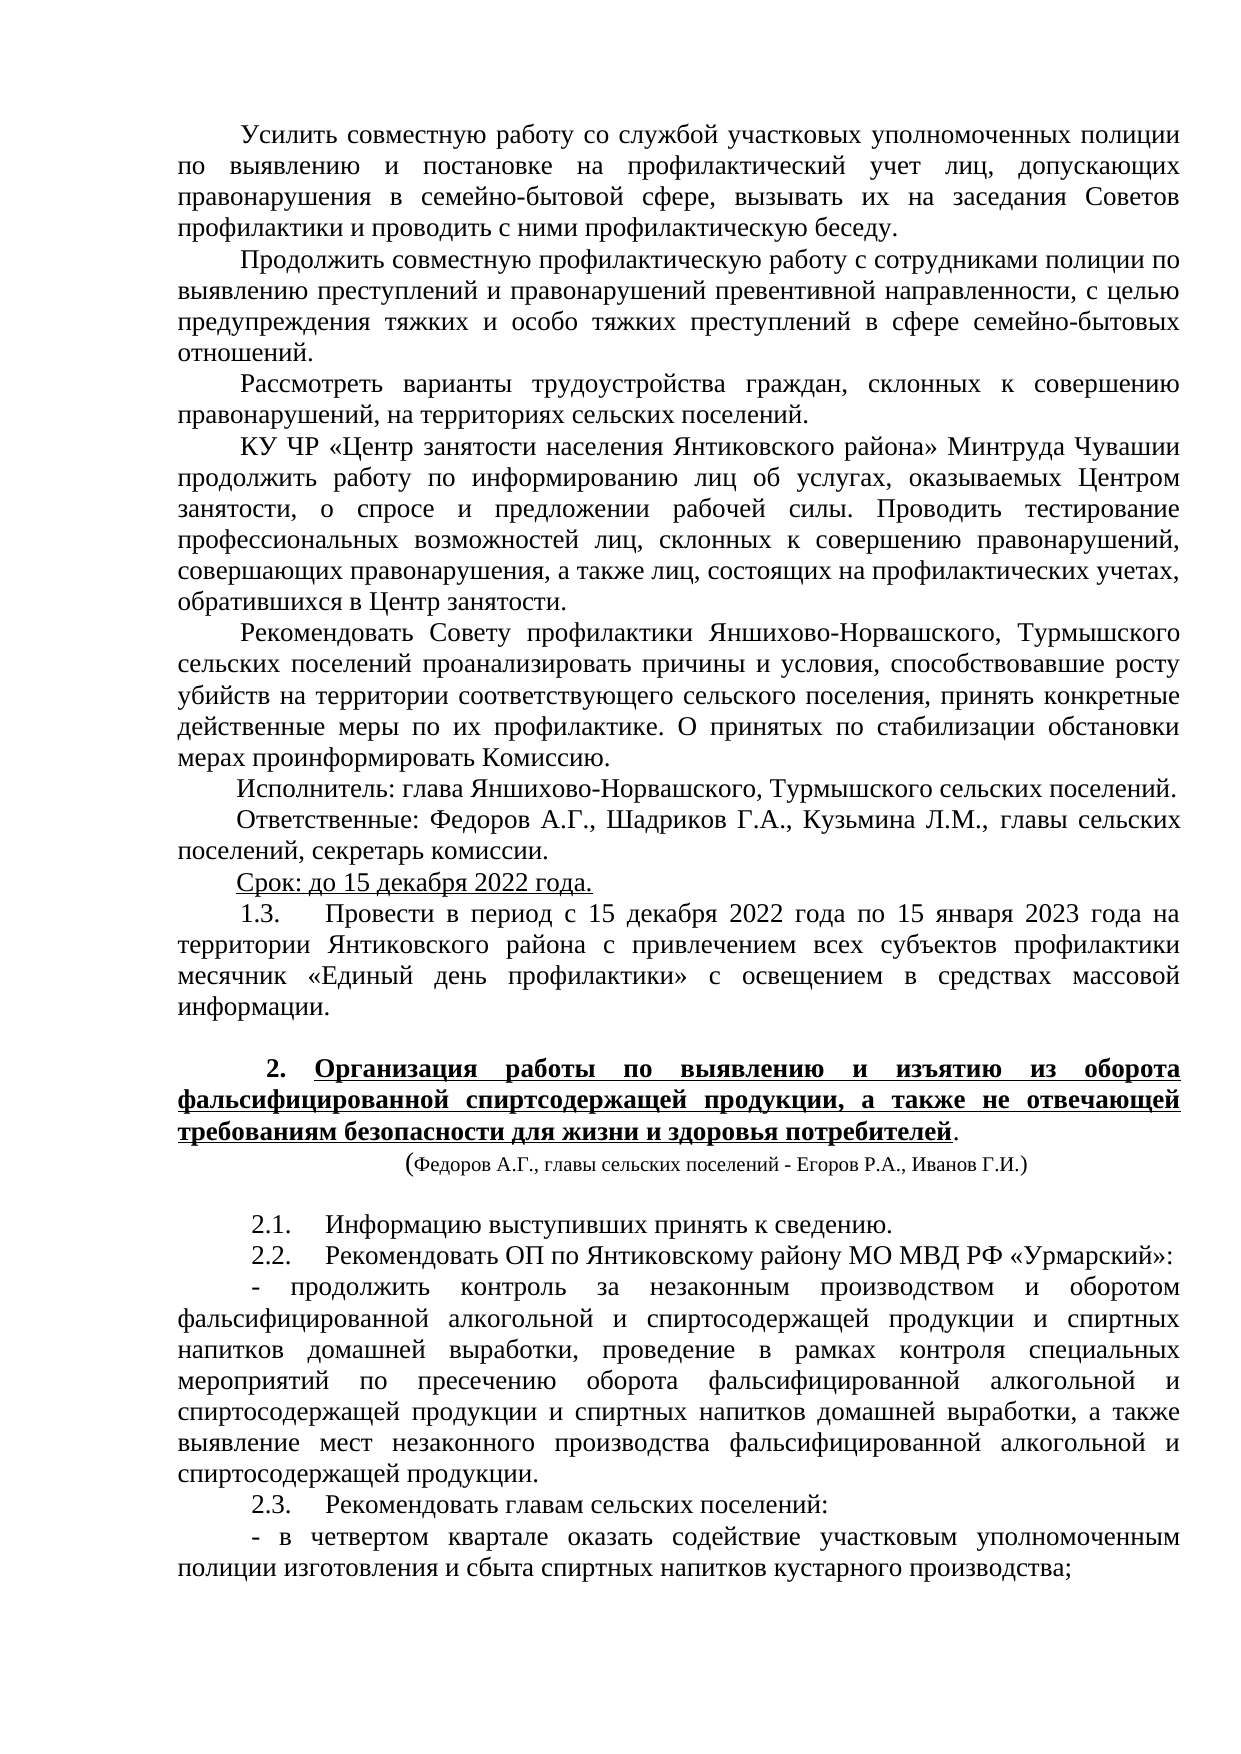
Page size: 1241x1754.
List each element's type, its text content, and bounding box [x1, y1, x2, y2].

text Рассмотреть варианты трудоустройства граждан, склонных к совершению правонарушений, на территориях сельских поселений. [177, 367, 1181, 429]
text 2. Организация работы по выявлению и изъятию из оборота фальсифицированной спиртсодержащей продукции, а также не отвечающей требованиям безопасности для жизни и здоровья потребителей. [177, 1112, 1181, 1146]
text КУ ЧР «Центр занятости населения Янтиковского района» Минтруда Чувашии продолжить работу по информированию лиц об услугах, оказываемых Центром занятости, о спросе и предложении рабочей силы. Проводить тестирование профессиональных возможностей лиц, склонных к совершению правонарушений, совершающих правонарушения, а также лиц, состоящих на профилактических учетах, обратившихся в Центр занятости. [177, 429, 1181, 616]
text Усилить совместную работу со службой участковых уполномоченных полиции по выявлению и постановке на профилактический учет лиц, допускающих правонарушения в семейно-бытовой сфере, вызывать их на заседания Советов профилактики и проводить с ними профилактическую беседу. [177, 118, 1181, 243]
list Рекомендовать главам сельских поселений: [177, 1488, 1181, 1520]
text (Федоров А.Г., главы сельских поселений - Егоров Р.А., Иванов Г.И.) [177, 1146, 1181, 1177]
text Исполнитель: глава Яншихово-Норвашского, Турмышского сельских поселений. [177, 772, 1181, 803]
text Ответственные: Федоров А.Г., Шадриков Г.А., Кузьмина Л.М., главы сельских поселений, секретарь комиссии. [177, 803, 1181, 866]
text - продолжить контроль за незаконным производством и оборотом фальсифицированной алкогольной и спиртосодержащей продукции и спиртных напитков домашней выработки, проведение в рамках контроля специальных мероприятий по пресечению оборота фальсифицированной алкогольной и спиртосодержащей продукции и спиртных напитков домашней выработки, а также выявление мест незаконного производства фальсифицированной алкогольной и спиртосодержащей продукции. [177, 1271, 1181, 1488]
text 2. Организация работы по выявлению и изъятию из оборота фальсифицированной спиртсодержащей продукции, а также не отвечающей требованиям безопасности для жизни и здоровья потребителей. [177, 1052, 1181, 1111]
list Информацию выступивших принять к сведению. [177, 1208, 1181, 1239]
text Рекомендовать Совету профилактики Яншихово-Норвашского, Турмышского сельских поселений проанализировать причины и условия, способствовавшие росту убийств на территории соответствующего сельского поселения, принять конкретные действенные меры по их профилактике. О принятых по стабилизации обстановки мерах проинформировать Комиссию. [177, 616, 1181, 772]
text - в четвертом квартале оказать содействие участковым уполномоченным полиции изготовления и сбыта спиртных напитков кустарного производства; [177, 1520, 1181, 1582]
list Рекомендовать ОП по Янтиковскому району МО МВД РФ «Урмарский»: [177, 1239, 1181, 1271]
text Срок: до 15 декабря 2022 года. [177, 866, 1181, 897]
list Провести в период с 15 декабря 2022 года по 15 января 2023 года на территории Янтиковского района с привлечением всех субъектов профилактики месячник «Единый день профилактики» с освещением в средствах массовой информации. [177, 897, 1181, 1021]
text Продолжить совместную профилактическую работу с сотрудниками полиции по выявлению преступлений и правонарушений превентивной направленности, с целью предупреждения тяжких и особо тяжких преступлений в сфере семейно-бытовых отношений. [177, 243, 1181, 367]
